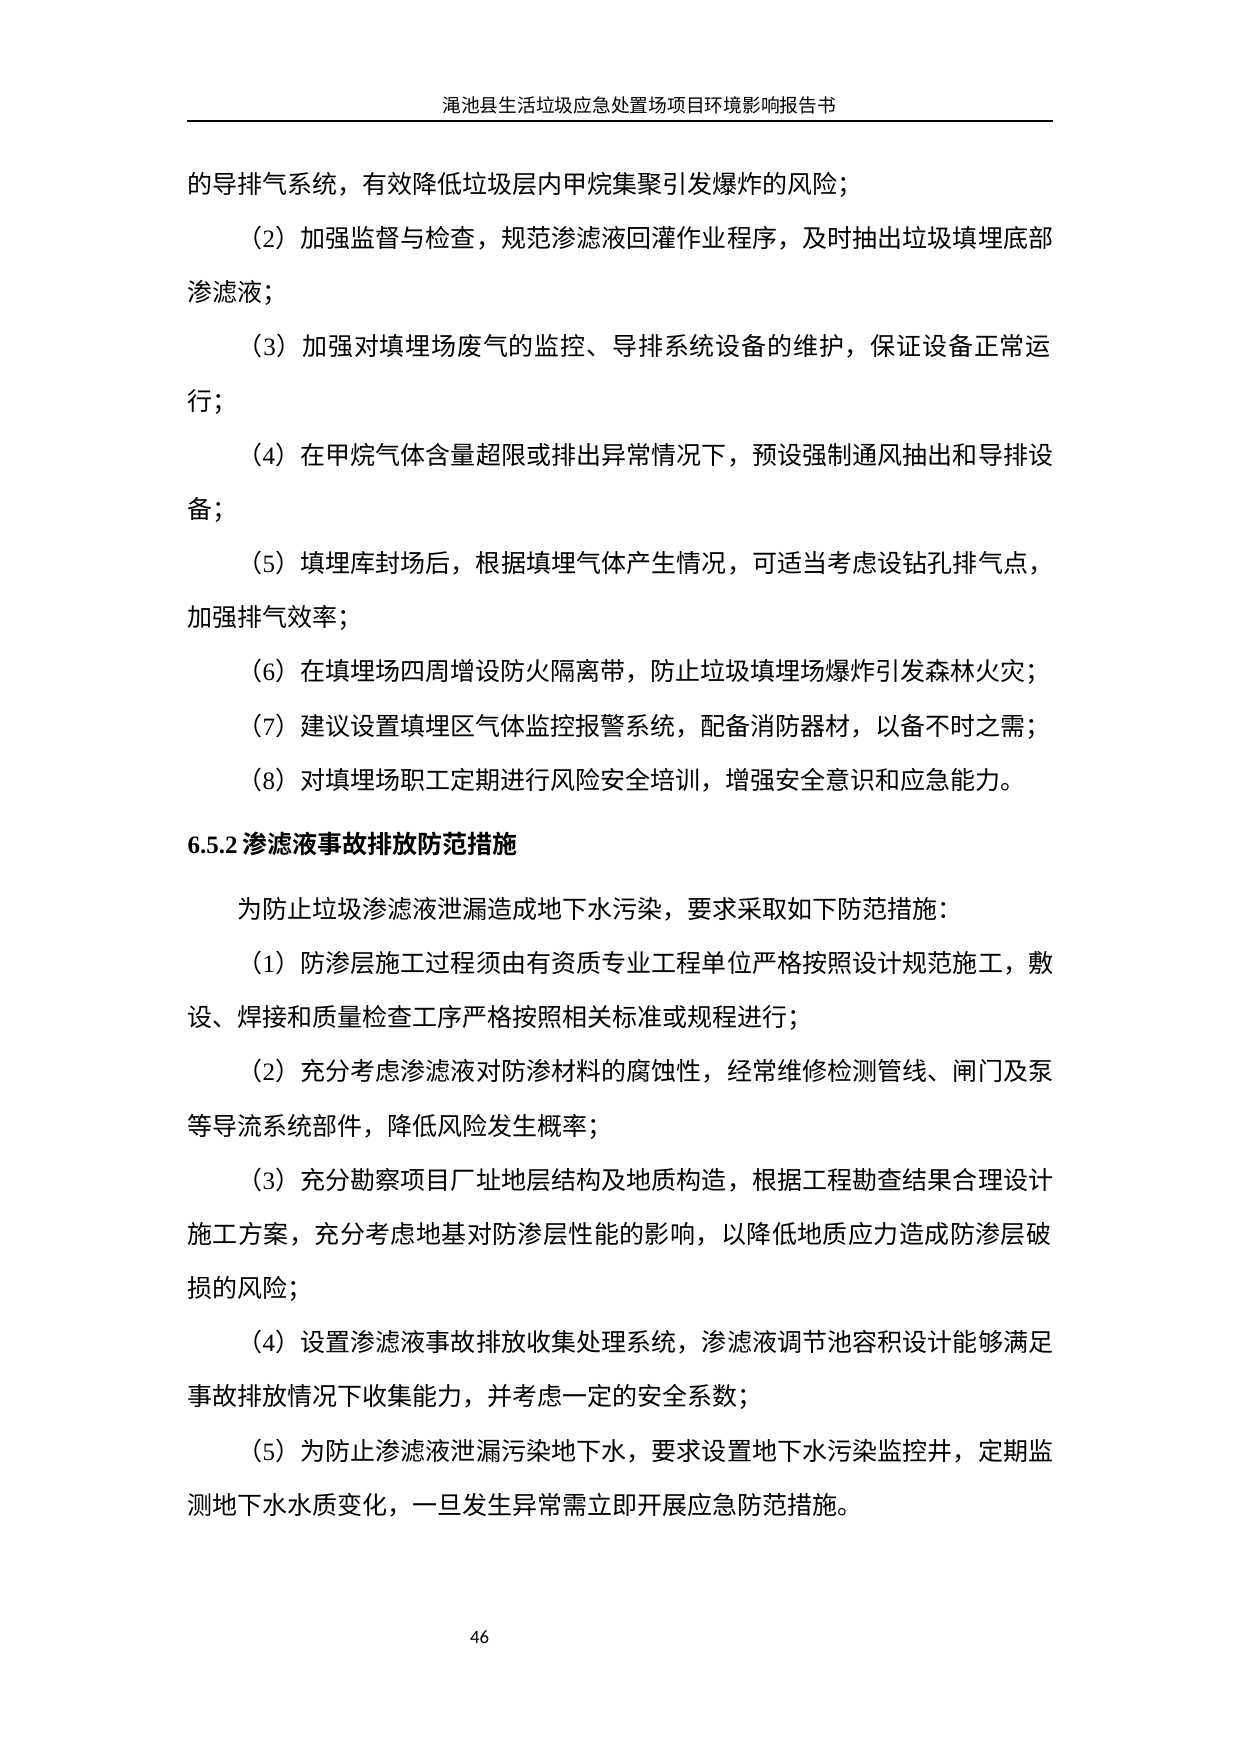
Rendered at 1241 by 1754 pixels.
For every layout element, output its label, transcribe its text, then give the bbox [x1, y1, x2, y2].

text （4）设置渗滤液事故排放收集处理系统，渗滤液调节池容积设计能够满足事故排放情况下收集能力，并考虑一定的安全系数； [187, 1308, 1053, 1417]
text 为防止垃圾渗滤液泄漏造成地下水污染，要求采取如下防范措施： [187, 875, 1053, 929]
text （3）加强对填埋场废气的监控、导排系统设备的维护，保证设备正常运行； [187, 312, 1053, 421]
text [187, 150, 1053, 204]
text （8）对填埋场职工定期进行风险安全培训，增强安全意识和应急能力。 [187, 746, 1053, 800]
text （5）填埋库封场后，根据填埋气体产生情况，可适当考虑设钻孔排气点，加强排气效率； [187, 529, 1053, 637]
subtitle 6.5.2渗滤液事故排放防范措施 [187, 810, 1053, 864]
text （4）在甲烷气体含量超限或排出异常情况下，预设强制通风抽出和导排设备； [187, 421, 1053, 529]
text （3）充分勘察项目厂址地层结构及地质构造，根据工程勘查结果合理设计施工方案，充分考虑地基对防渗层性能的影响，以降低地质应力造成防渗层破损的风险； [187, 1146, 1053, 1308]
text （7）建议设置填埋区气体监控报警系统，配备消防器材，以备不时之需； [187, 692, 1053, 746]
text （5）为防止渗滤液泄漏污染地下水，要求设置地下水污染监控井，定期监测地下水水质变化，一旦发生异常需立即开展应急防范措施。 [187, 1417, 1053, 1525]
text （1）防渗层施工过程须由有资质专业工程单位严格按照设计规范施工，敷设、焊接和质量检查工序严格按照相关标准或规程进行； [187, 929, 1053, 1037]
text （2）加强监督与检查，规范渗滤液回灌作业程序，及时抽出垃圾填埋底部渗滤液； [187, 204, 1053, 312]
text （2）充分考虑渗滤液对防渗材料的腐蚀性，经常维修检测管线、闸门及泵等导流系统部件，降低风险发生概率； [187, 1037, 1053, 1146]
text （6）在填埋场四周增设防火隔离带，防止垃圾填埋场爆炸引发森林火灾； [187, 637, 1053, 692]
